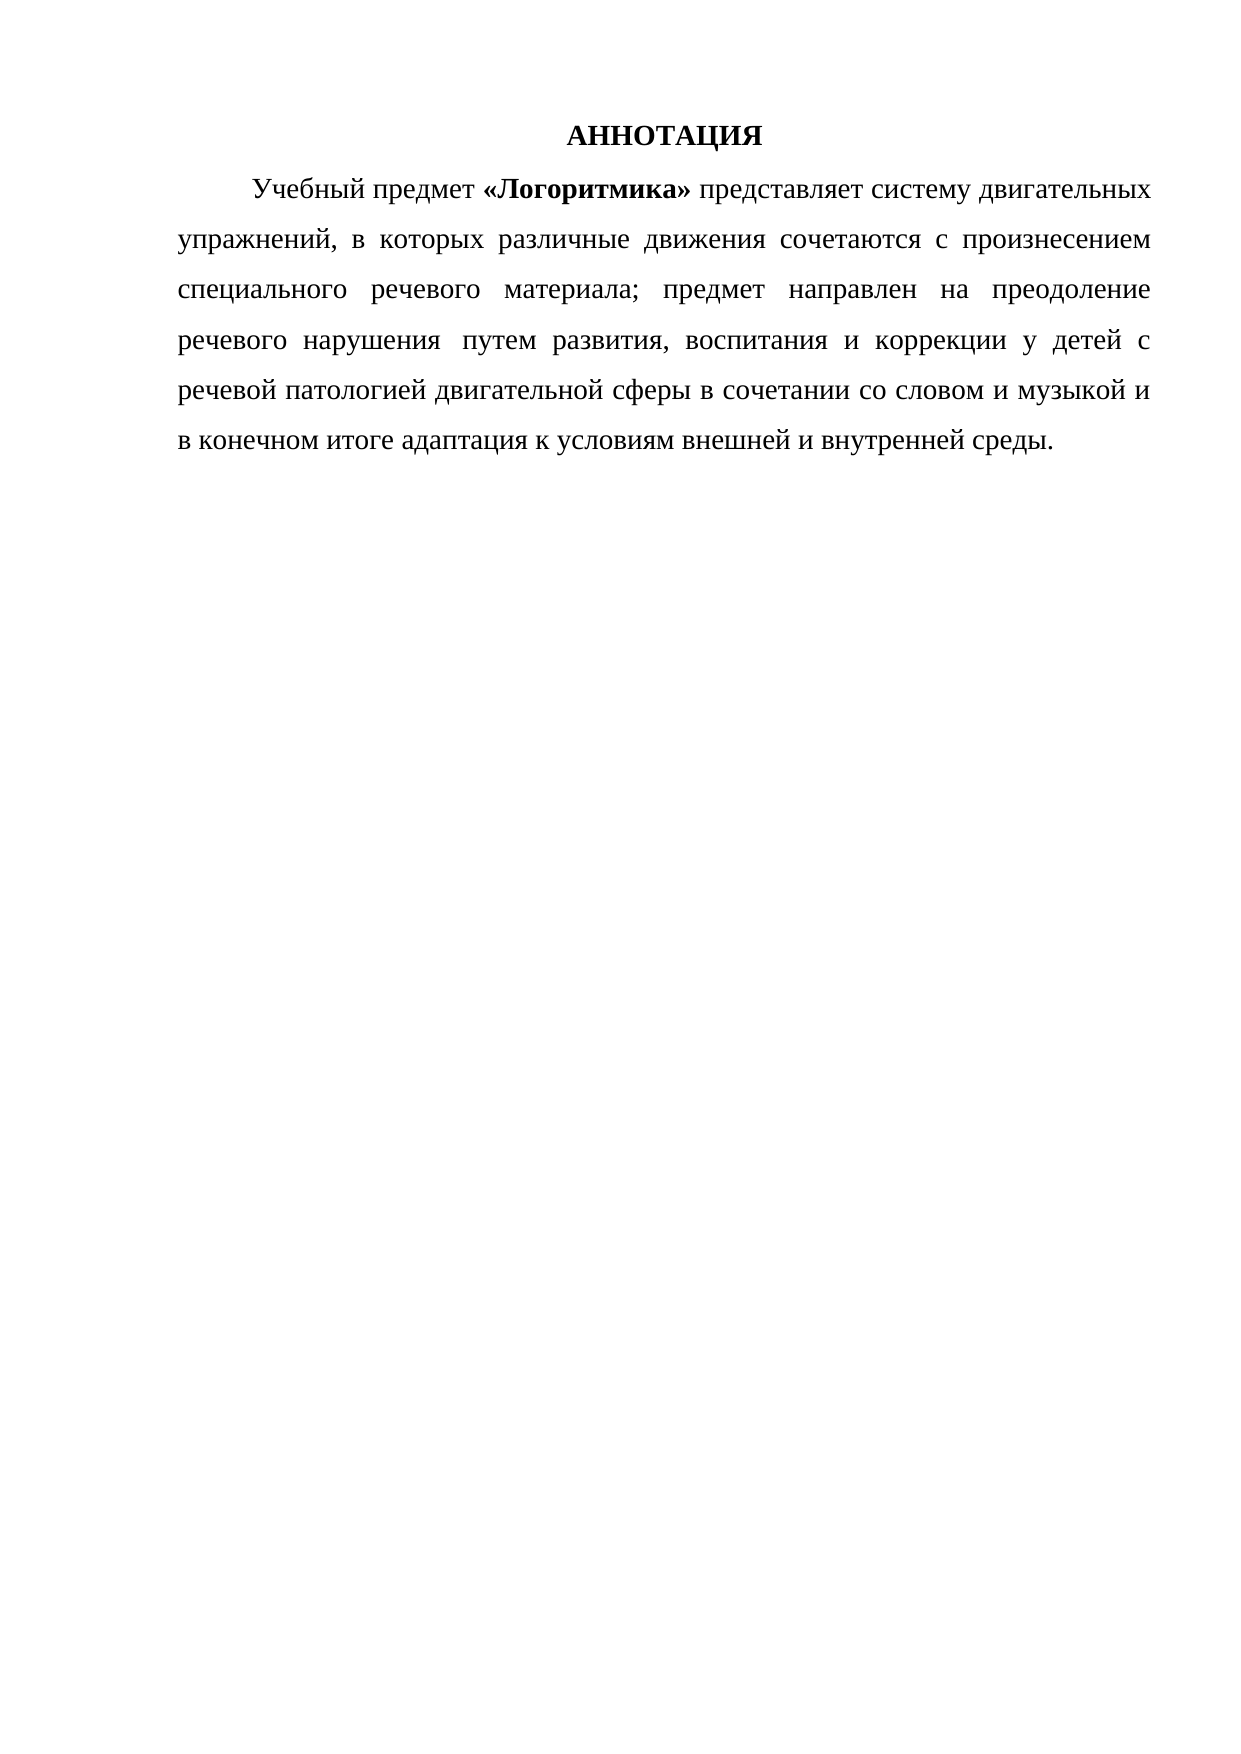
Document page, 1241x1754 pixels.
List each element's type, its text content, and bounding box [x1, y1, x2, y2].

text АННОТАЦИЯ [177, 118, 1152, 152]
text Учебный предмет «Логоритмика» представляет систему двигательных упражнений, в которых различные движения сочетаются с произнесением специального речевого материала; предмет направлен на преодоление речевого нарушения путем развития, воспитания и коррекции у детей с речевой патологией двигательной сферы в сочетании со словом и музыкой и в конечном итоге адаптация к условиям внешней и внутренней среды. [177, 171, 1152, 456]
